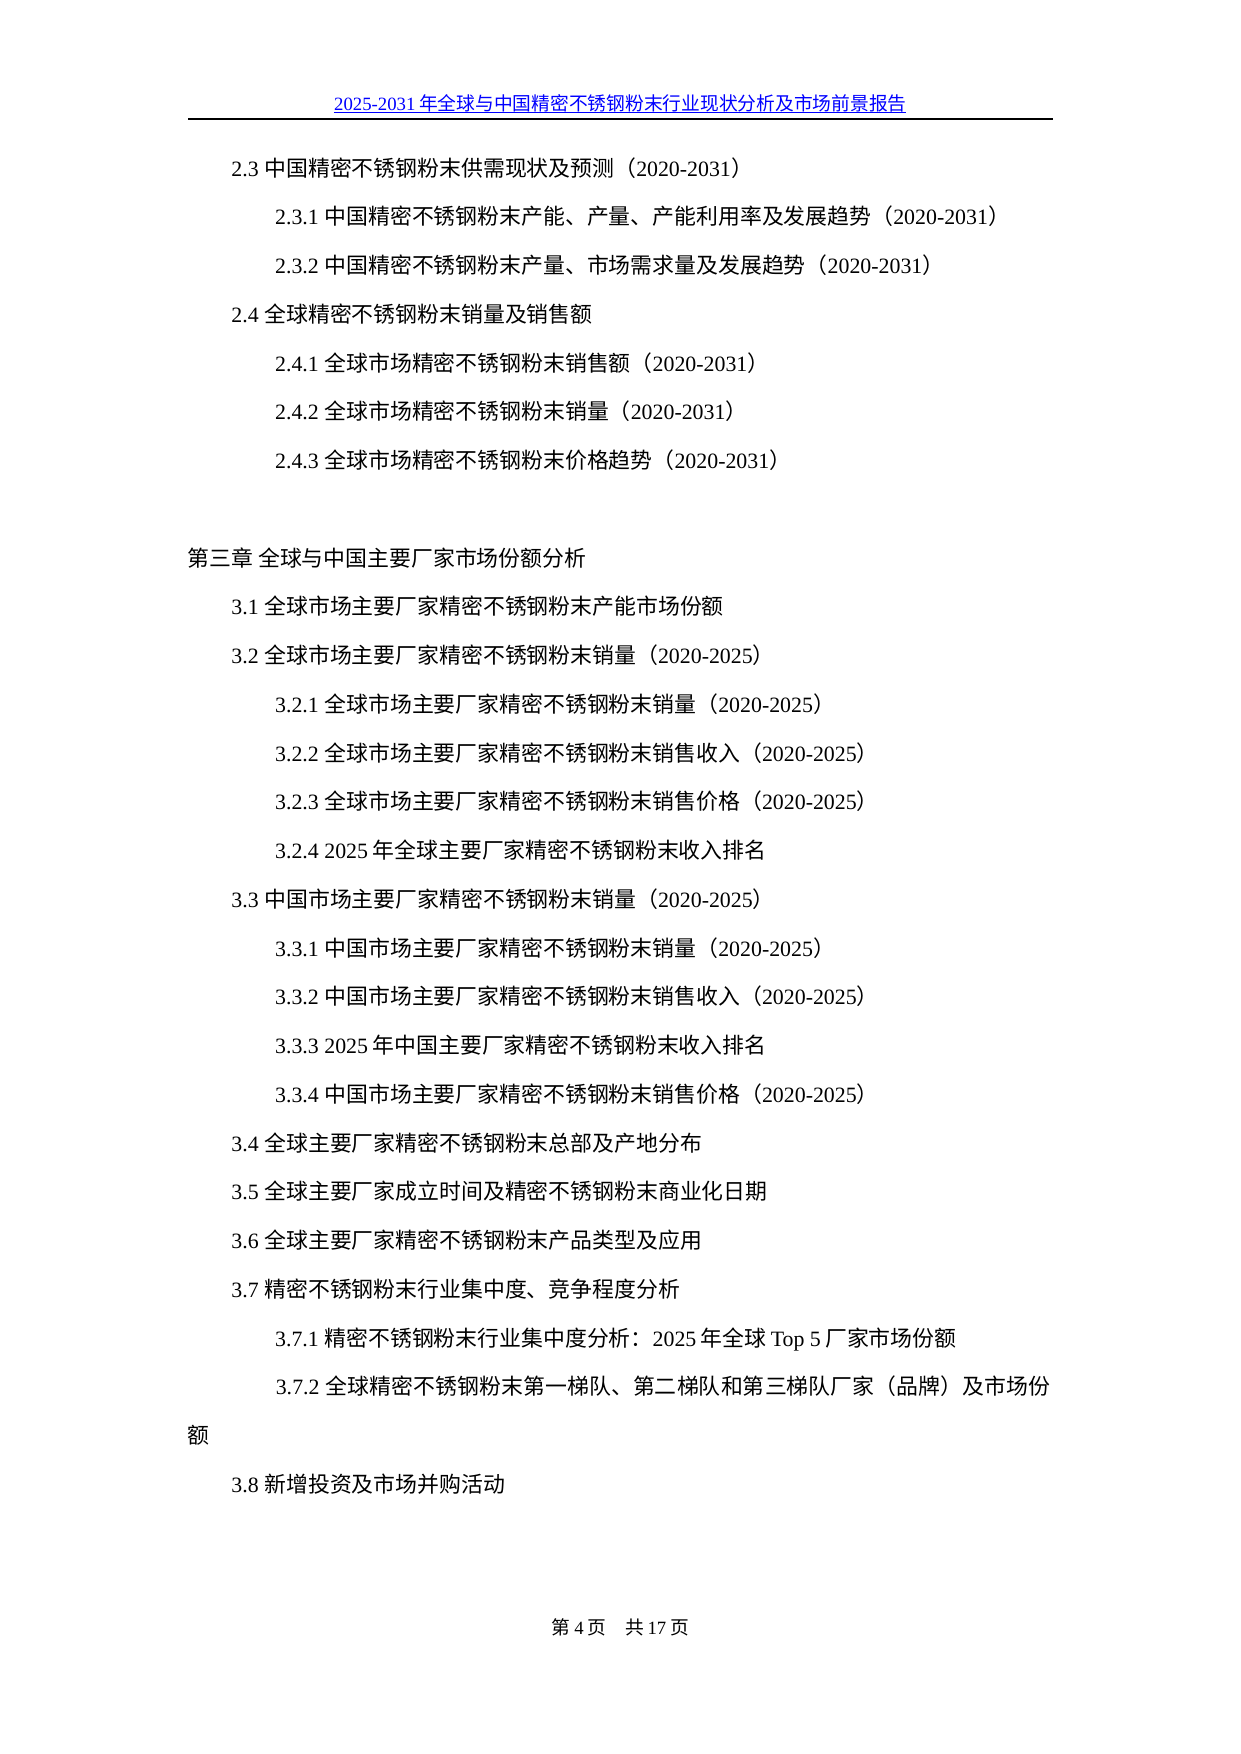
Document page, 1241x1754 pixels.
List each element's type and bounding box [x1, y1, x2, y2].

text [187, 150, 1053, 1499]
